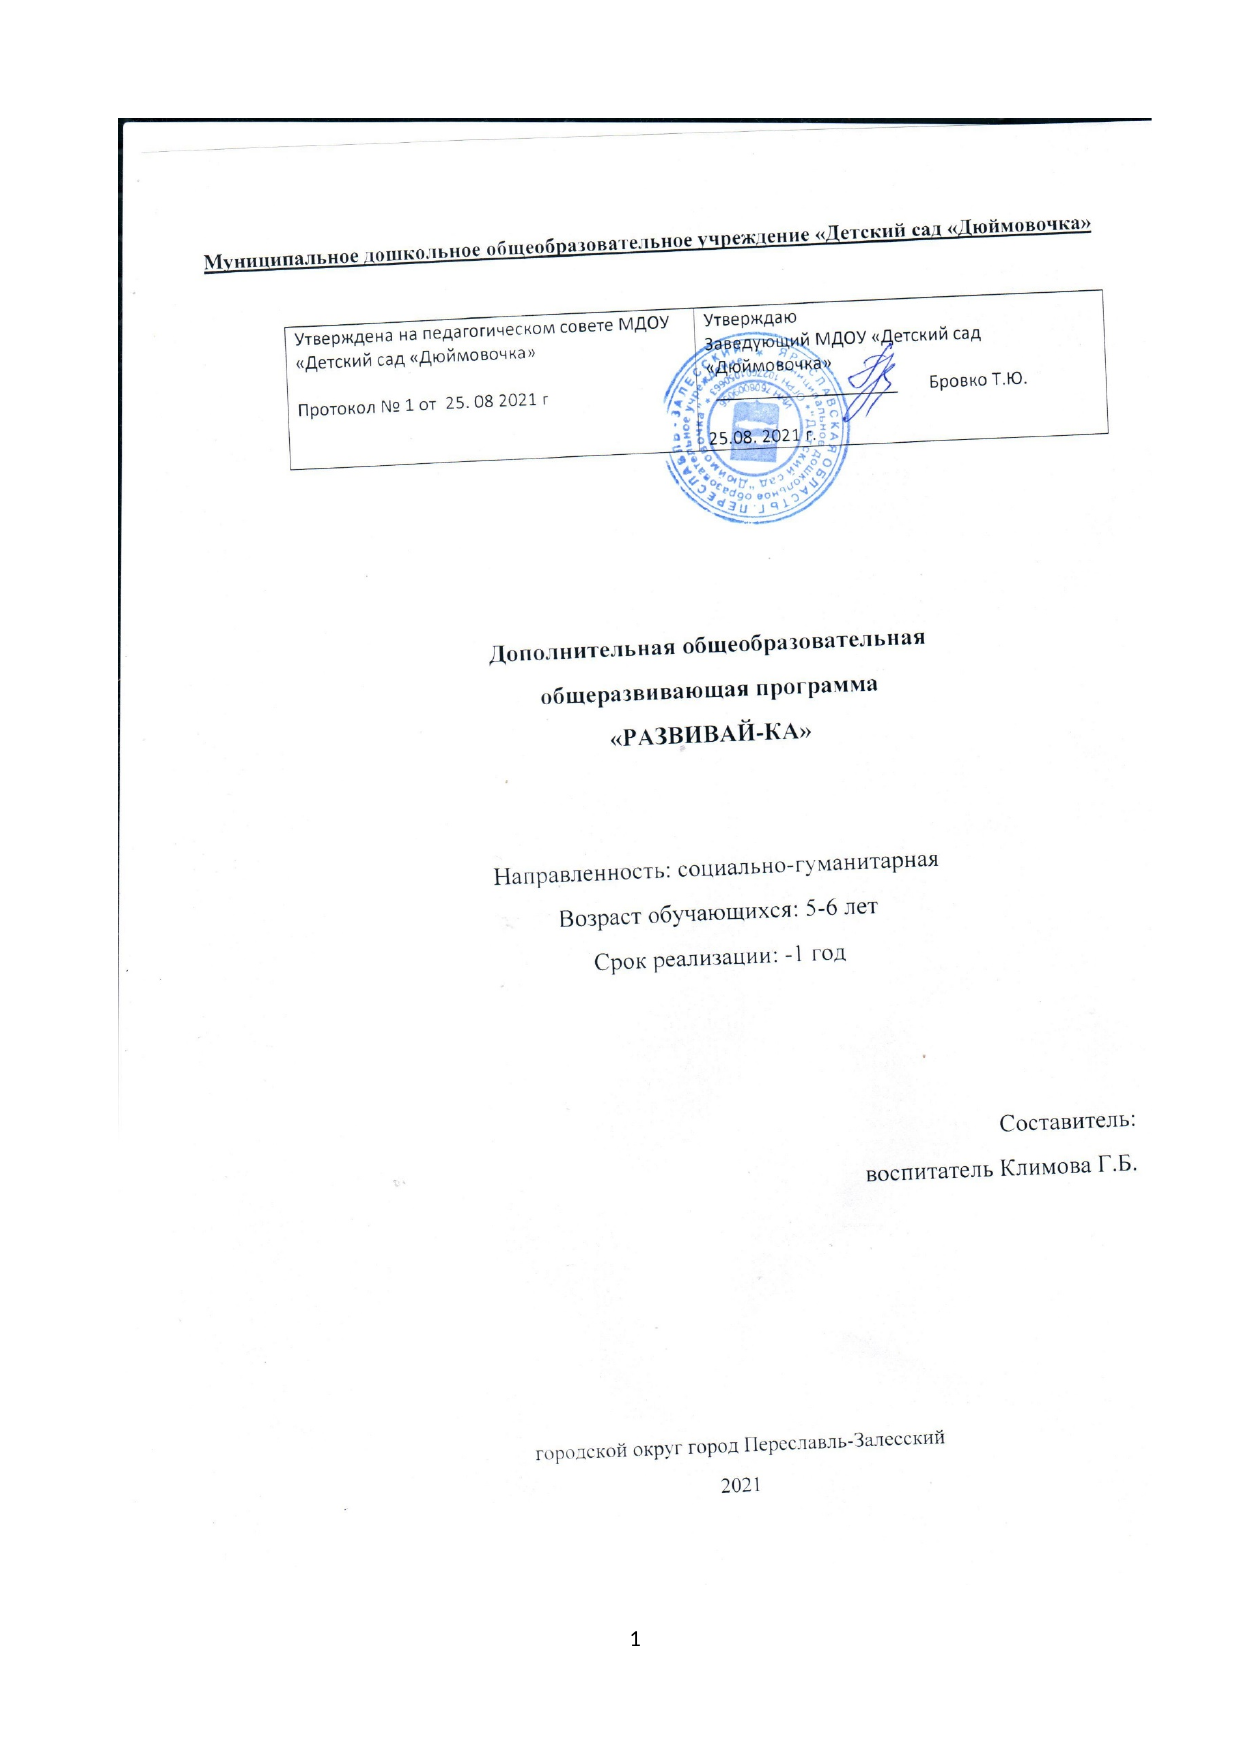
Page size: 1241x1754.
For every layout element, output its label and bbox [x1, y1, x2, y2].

picture [118, 118, 1152, 1585]
